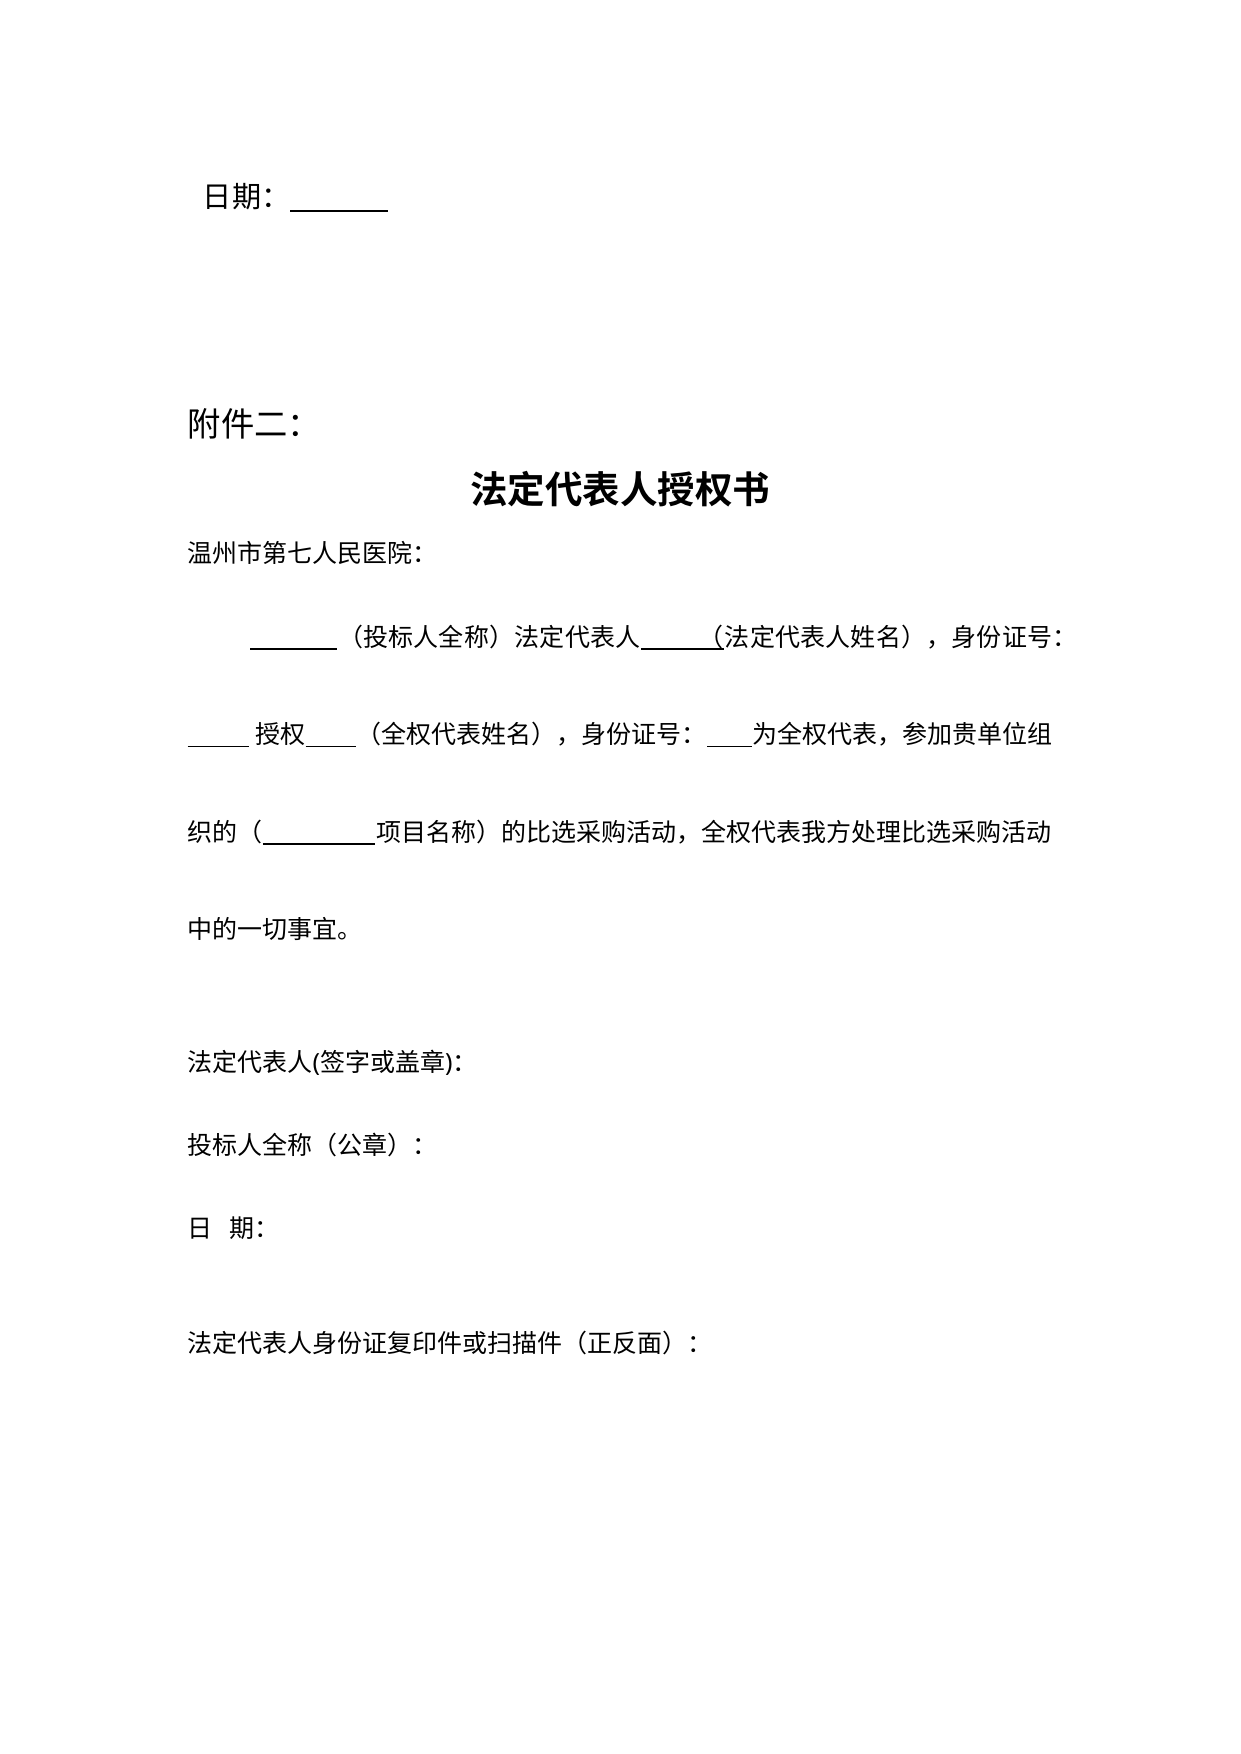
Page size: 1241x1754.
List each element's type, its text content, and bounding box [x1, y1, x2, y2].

text 法定代表人身份证复印件或扫描件（正反面）： [187, 1309, 1053, 1374]
text 法定代表人授权书 [187, 454, 1053, 519]
text （投标人全称）法定代表人 （法定代表人姓名），身份证号： 授权 （全权代表姓名），身份证号： 为全权代表，参加贵单位组织的（ 项目名称）的比选采购活动，全权代表我方处理比选采购活动中的一切事宜。 [187, 603, 1053, 960]
text 附件二： [187, 389, 1053, 454]
text 日 期： [187, 1194, 1053, 1259]
text 温州市第七人民医院： [187, 519, 1053, 584]
text 法定代表人(签字或盖章)： [187, 1028, 1053, 1093]
text 投标人全称（公章）： [187, 1111, 1053, 1176]
text 日期： [187, 162, 1053, 227]
